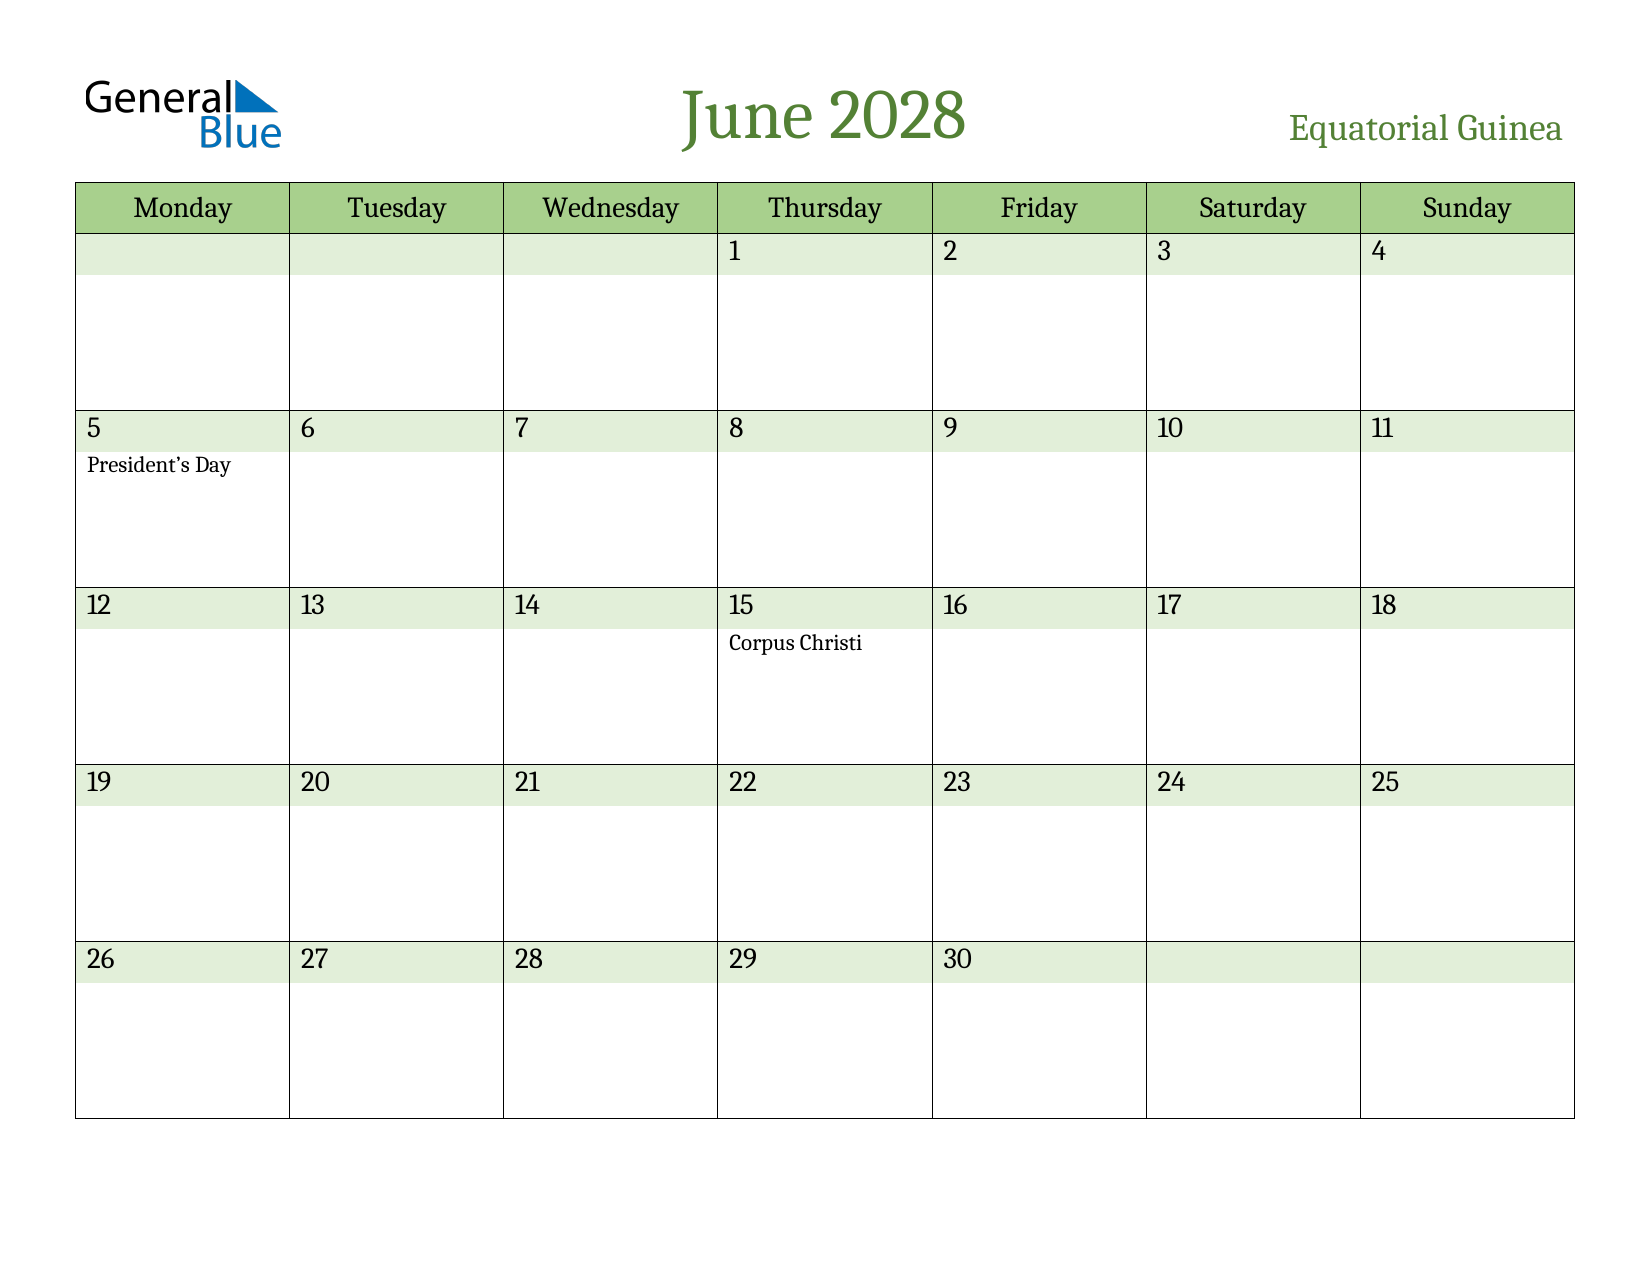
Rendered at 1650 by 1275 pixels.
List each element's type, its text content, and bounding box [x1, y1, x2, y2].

table_cell [504, 234, 717, 275]
table_cell 21 [504, 765, 717, 806]
table_cell 25 [1361, 765, 1574, 806]
table_cell [76, 629, 289, 764]
table_cell [504, 629, 717, 764]
table_header Equatorial Guinea [1146, 75, 1574, 182]
table_cell 18 [1361, 588, 1574, 629]
table_cell Wednesday [504, 183, 717, 233]
table_cell [933, 275, 1146, 410]
table_cell [504, 452, 717, 587]
table_cell [1361, 275, 1574, 410]
table_cell [1361, 452, 1574, 587]
table_cell [1361, 629, 1574, 764]
table_cell [718, 806, 932, 941]
table_cell [504, 275, 717, 410]
table_cell 12 [76, 588, 289, 629]
table_cell [290, 275, 503, 410]
table_cell 5 [76, 411, 289, 452]
table_cell 8 [718, 411, 932, 452]
table_cell [76, 806, 289, 941]
table_cell [1147, 983, 1360, 1118]
table_cell [1361, 983, 1574, 1118]
table_cell 15 [718, 588, 932, 629]
table_cell [1361, 806, 1574, 941]
table_cell 24 [1147, 765, 1360, 806]
table_cell 16 [933, 588, 1146, 629]
table_cell [1361, 942, 1574, 983]
table_cell 9 [933, 411, 1146, 452]
table_cell [290, 234, 503, 275]
table_cell [718, 275, 932, 410]
table_cell 23 [933, 765, 1146, 806]
table_cell [1147, 452, 1360, 587]
table_cell Sunday [1361, 183, 1574, 233]
table_cell [1147, 942, 1360, 983]
table_cell 20 [290, 765, 503, 806]
table_cell 4 [1361, 234, 1574, 275]
table_cell [1147, 806, 1360, 941]
table_cell Friday [933, 183, 1146, 233]
table_cell [504, 983, 717, 1118]
table_cell [76, 234, 289, 275]
table_cell President’s Day [76, 452, 289, 587]
table_cell [1147, 629, 1360, 764]
table_cell [76, 983, 289, 1118]
table_cell 6 [290, 411, 503, 452]
table_cell 14 [504, 588, 717, 629]
table_cell Monday [76, 183, 289, 233]
table_cell 10 [1147, 411, 1360, 452]
table_cell 22 [718, 765, 932, 806]
table_cell 29 [718, 942, 932, 983]
table_cell [290, 983, 503, 1118]
picture [86, 80, 281, 148]
table_cell [504, 806, 717, 941]
table_cell [76, 275, 289, 410]
table_cell [1147, 275, 1360, 410]
table_header June 2028 [504, 75, 1146, 182]
table_cell [718, 983, 932, 1118]
table_cell [933, 806, 1146, 941]
table_cell 28 [504, 942, 717, 983]
table_cell Corpus Christi [718, 629, 932, 764]
table_cell 1 [718, 234, 932, 275]
table_cell 11 [1361, 411, 1574, 452]
table_cell 7 [504, 411, 717, 452]
table_header [76, 75, 503, 182]
table_cell 26 [76, 942, 289, 983]
table_cell [290, 629, 503, 764]
table_cell Tuesday [290, 183, 503, 233]
table_cell 13 [290, 588, 503, 629]
table_cell 19 [76, 765, 289, 806]
table_cell 2 [933, 234, 1146, 275]
table_cell [718, 452, 932, 587]
table_cell 17 [1147, 588, 1360, 629]
table_cell 27 [290, 942, 503, 983]
table_cell 30 [933, 942, 1146, 983]
table_cell [290, 452, 503, 587]
table_cell [933, 629, 1146, 764]
table_cell [933, 983, 1146, 1118]
table_cell [933, 452, 1146, 587]
table_cell [290, 806, 503, 941]
table_cell Thursday [718, 183, 932, 233]
table_cell Saturday [1147, 183, 1360, 233]
table_cell 3 [1147, 234, 1360, 275]
